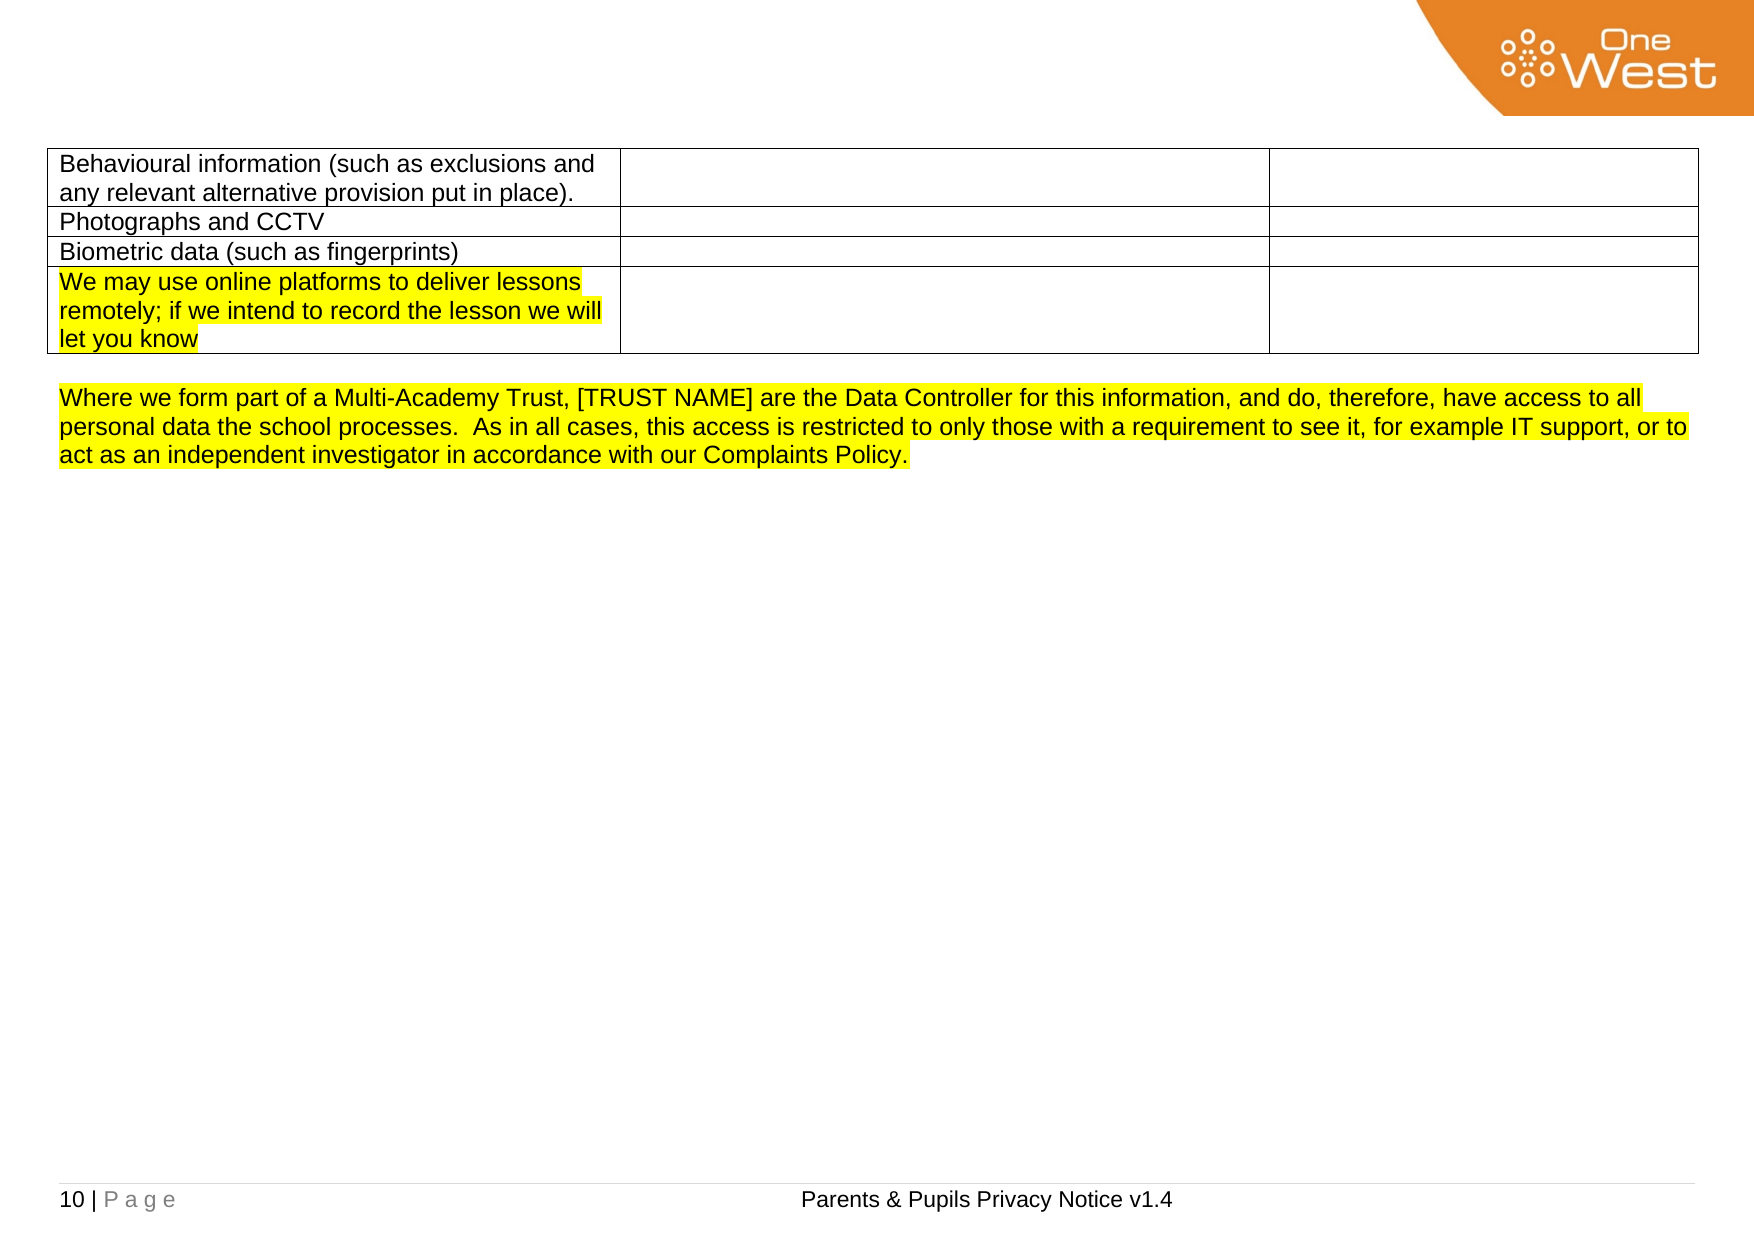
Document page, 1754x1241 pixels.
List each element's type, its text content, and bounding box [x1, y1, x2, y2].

table_cell [1270, 207, 1698, 236]
table_cell Biometric data (such as fingerprints) [48, 237, 620, 266]
table_cell [1270, 267, 1698, 353]
table_cell Photographs and CCTV [48, 207, 620, 236]
table_cell Behavioural information (such as exclusions and any relevant alternative provision put in place). [48, 149, 620, 206]
table_cell [1270, 149, 1698, 206]
table_cell [621, 207, 1269, 236]
table_cell [1270, 237, 1698, 266]
table_cell [621, 267, 1269, 353]
picture [1412, 0, 1754, 116]
list Where we form part of a Multi-Academy Trust, [TRUST NAME] are the Data Controller for this information, and do, therefore, have access to all personal data the school processes. As in all cases, this access is restricted to only those with a requirement to see it, for example IT support, or to act as an independent investigator in accordance with our Complaints Policy. [910, 383, 1695, 469]
table_cell [621, 149, 1269, 206]
table_cell [621, 237, 1269, 266]
table_cell We may use online platforms to deliver lessons remotely; if we intend to record the lesson we will let you know [198, 267, 620, 353]
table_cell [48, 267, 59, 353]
